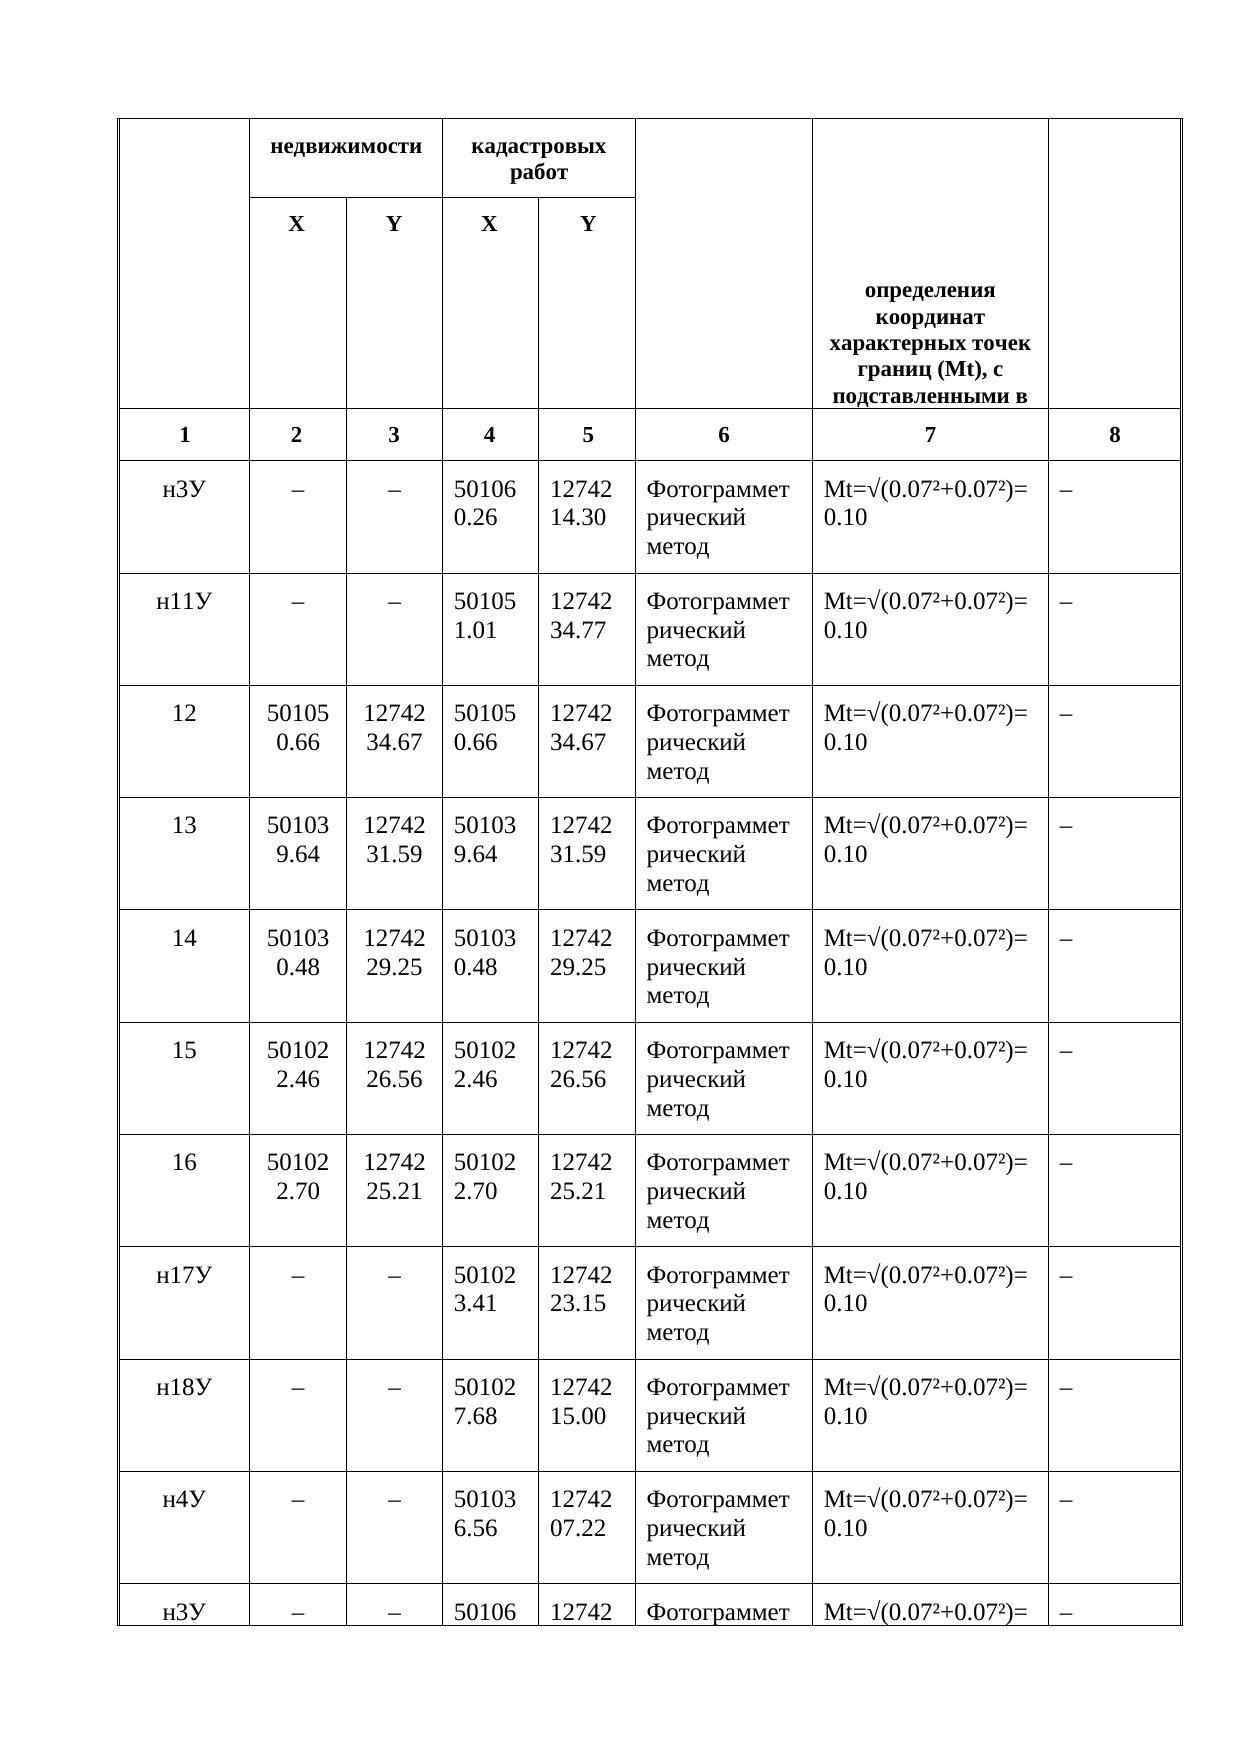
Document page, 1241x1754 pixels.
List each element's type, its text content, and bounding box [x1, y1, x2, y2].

table_cell 1274225.21 [539, 1135, 635, 1246]
table_cell – [347, 574, 442, 685]
table_cell Фотограмметрический метод [636, 798, 812, 909]
table_cell 6 [636, 409, 812, 460]
table_cell Фотограмметрический метод [636, 1360, 812, 1471]
table_cell 15 [120, 1023, 249, 1134]
table_cell 1274215.00 [539, 1360, 635, 1471]
table_cell 1274234.67 [347, 686, 442, 797]
table_cell Фотограмметрический метод [636, 1135, 812, 1246]
table_cell 501022.46 [443, 1023, 538, 1134]
table_cell 3 [347, 409, 442, 460]
table_cell Mt=√(0.07²+0.07²)=0.10 [813, 1135, 1048, 1246]
table_cell 1274231.59 [347, 798, 442, 909]
table_cell – [1049, 686, 1180, 797]
table_cell 501036.56 [443, 1472, 538, 1583]
table_cell 1274214.30 [539, 461, 635, 572]
table_cell Mt=√(0.07²+0.07²)=0.10 [813, 1472, 1048, 1583]
table_cell – [1049, 574, 1180, 685]
table_cell – [250, 1472, 346, 1583]
table_cell н18У [120, 1360, 249, 1471]
table_cell 1274226.56 [347, 1023, 442, 1134]
table_cell 501051.01 [443, 574, 538, 685]
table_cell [813, 1584, 1048, 1625]
table_cell Фотограмметрический метод [636, 461, 812, 572]
table_cell Фотограмметрический метод [636, 1247, 812, 1358]
table_cell 13 [120, 798, 249, 909]
table_cell 501039.64 [443, 798, 538, 909]
table_cell 501050.66 [250, 686, 346, 797]
table_cell – [347, 1360, 442, 1471]
table_cell – [1049, 798, 1180, 909]
table_cell – [250, 1584, 346, 1625]
table_cell 501039.64 [250, 798, 346, 909]
table_cell – [347, 461, 442, 572]
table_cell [636, 1584, 812, 1625]
table_cell – [1049, 1472, 1180, 1583]
table_cell 1274229.25 [347, 910, 442, 1022]
table_cell 1274234.77 [539, 574, 635, 685]
table_cell – [250, 1360, 346, 1471]
table_cell н11У [120, 574, 249, 685]
table_cell 501060.26 [443, 1584, 538, 1625]
table_cell 1274234.67 [539, 686, 635, 797]
table_cell – [1049, 1023, 1180, 1134]
table_cell 501022.70 [443, 1135, 538, 1246]
table_cell 4 [443, 409, 538, 460]
table_cell 1 [120, 409, 249, 460]
table_cell 8 [1049, 409, 1180, 460]
table_cell – [1049, 910, 1180, 1022]
table_cell – [250, 574, 346, 685]
table_cell 1274225.21 [347, 1135, 442, 1246]
table_cell – [1049, 1360, 1180, 1471]
table_cell Фотограмметрический метод [636, 1472, 812, 1583]
table_cell Mt=√(0.07²+0.07²)=0.10 [813, 1247, 1048, 1358]
table_cell 501022.70 [250, 1135, 346, 1246]
table_cell X [443, 198, 538, 408]
table_cell н4У [120, 1472, 249, 1583]
table_cell – [347, 1584, 442, 1625]
table_cell – [1049, 1247, 1180, 1358]
table_cell – [1049, 1135, 1180, 1246]
table_cell 14 [120, 910, 249, 1022]
table_cell 1274207.22 [539, 1472, 635, 1583]
table_cell Фотограмметрический метод [636, 574, 812, 685]
table_cell – [1049, 461, 1180, 572]
table_cell Mt=√(0.07²+0.07²)=0.10 [813, 461, 1048, 572]
table_cell Mt=√(0.07²+0.07²)=0.10 [813, 574, 1048, 685]
table_cell – [347, 1247, 442, 1358]
table_cell 16 [120, 1135, 249, 1246]
table_cell 501022.46 [250, 1023, 346, 1134]
table_cell Фотограмметрический метод [636, 910, 812, 1022]
table_cell 5 [539, 409, 635, 460]
table_cell 501030.48 [250, 910, 346, 1022]
table_cell Mt=√(0.07²+0.07²)=0.10 [813, 1023, 1048, 1134]
table_cell Y [347, 198, 442, 408]
table_cell Фотограмметрический метод [636, 686, 812, 797]
table_cell 1274214.30 [539, 1584, 635, 1625]
table_cell – [250, 461, 346, 572]
table_cell н3У [120, 1584, 249, 1625]
table_cell 1274231.59 [539, 798, 635, 909]
table_cell Mt=√(0.07²+0.07²)=0.10 [813, 1360, 1048, 1471]
table_cell Mt=√(0.07²+0.07²)=0.10 [813, 686, 1048, 797]
table_cell Y [539, 198, 635, 408]
table_cell 501050.66 [443, 686, 538, 797]
table_cell X [250, 198, 346, 408]
table_cell н17У [120, 1247, 249, 1358]
table_cell 501030.48 [443, 910, 538, 1022]
table_cell Mt=√(0.07²+0.07²)=0.10 [813, 798, 1048, 909]
table_cell 501027.68 [443, 1360, 538, 1471]
table_cell 1274223.15 [539, 1247, 635, 1358]
table_cell – [347, 1472, 442, 1583]
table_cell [443, 119, 635, 197]
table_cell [250, 119, 442, 197]
table_cell Фотограмметрический метод [636, 1023, 812, 1134]
table_cell 12 [120, 686, 249, 797]
table_cell 501023.41 [443, 1247, 538, 1358]
table_cell – [1049, 1584, 1180, 1625]
table_cell 501060.26 [443, 461, 538, 572]
table_cell 7 [813, 409, 1048, 460]
table_cell 2 [250, 409, 346, 460]
table_cell Mt=√(0.07²+0.07²)=0.10 [813, 910, 1048, 1022]
table_cell – [250, 1247, 346, 1358]
table_cell н3У [120, 461, 249, 572]
table_cell 1274226.56 [539, 1023, 635, 1134]
table_cell 1274229.25 [539, 910, 635, 1022]
